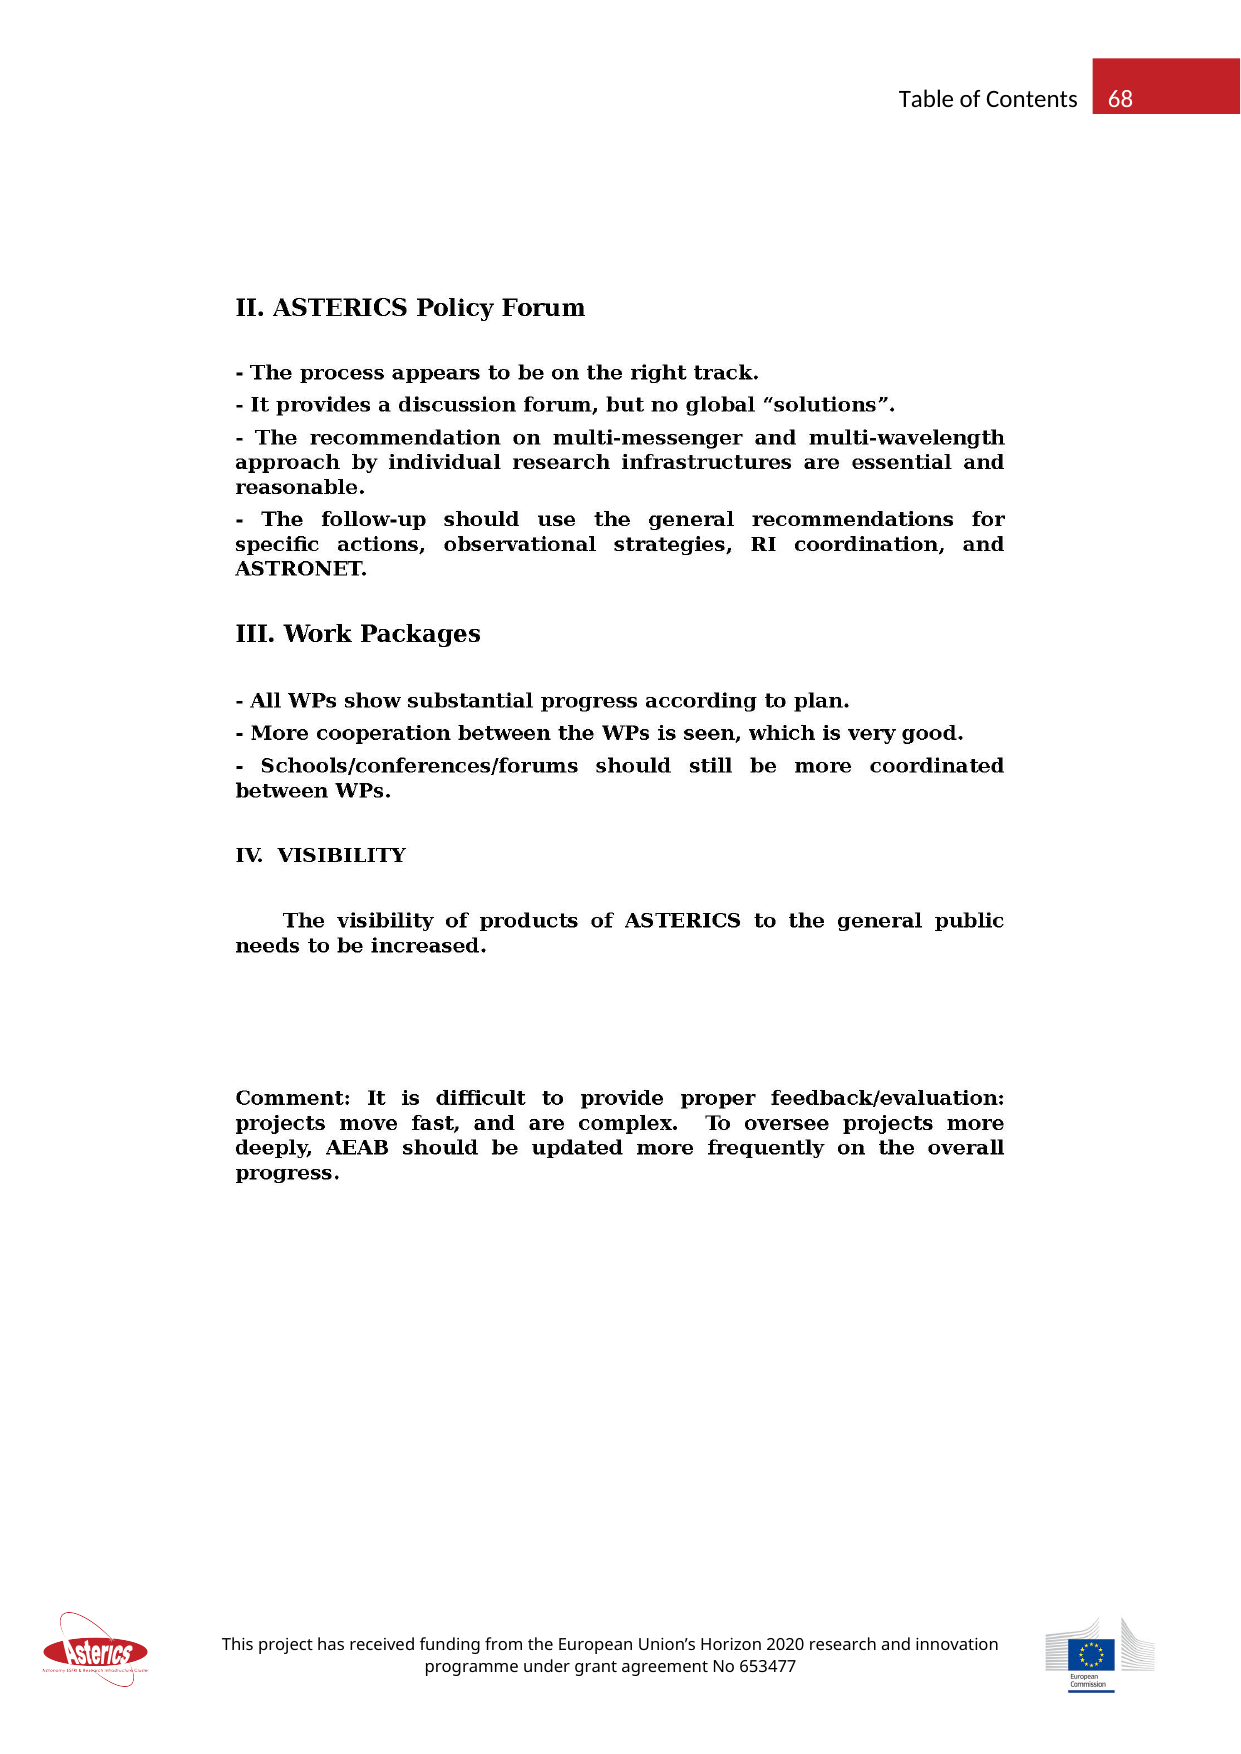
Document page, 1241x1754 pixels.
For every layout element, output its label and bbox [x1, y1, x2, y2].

picture [147, 206, 1093, 1430]
picture [42, 1612, 149, 1687]
picture [1017, 1613, 1181, 1696]
